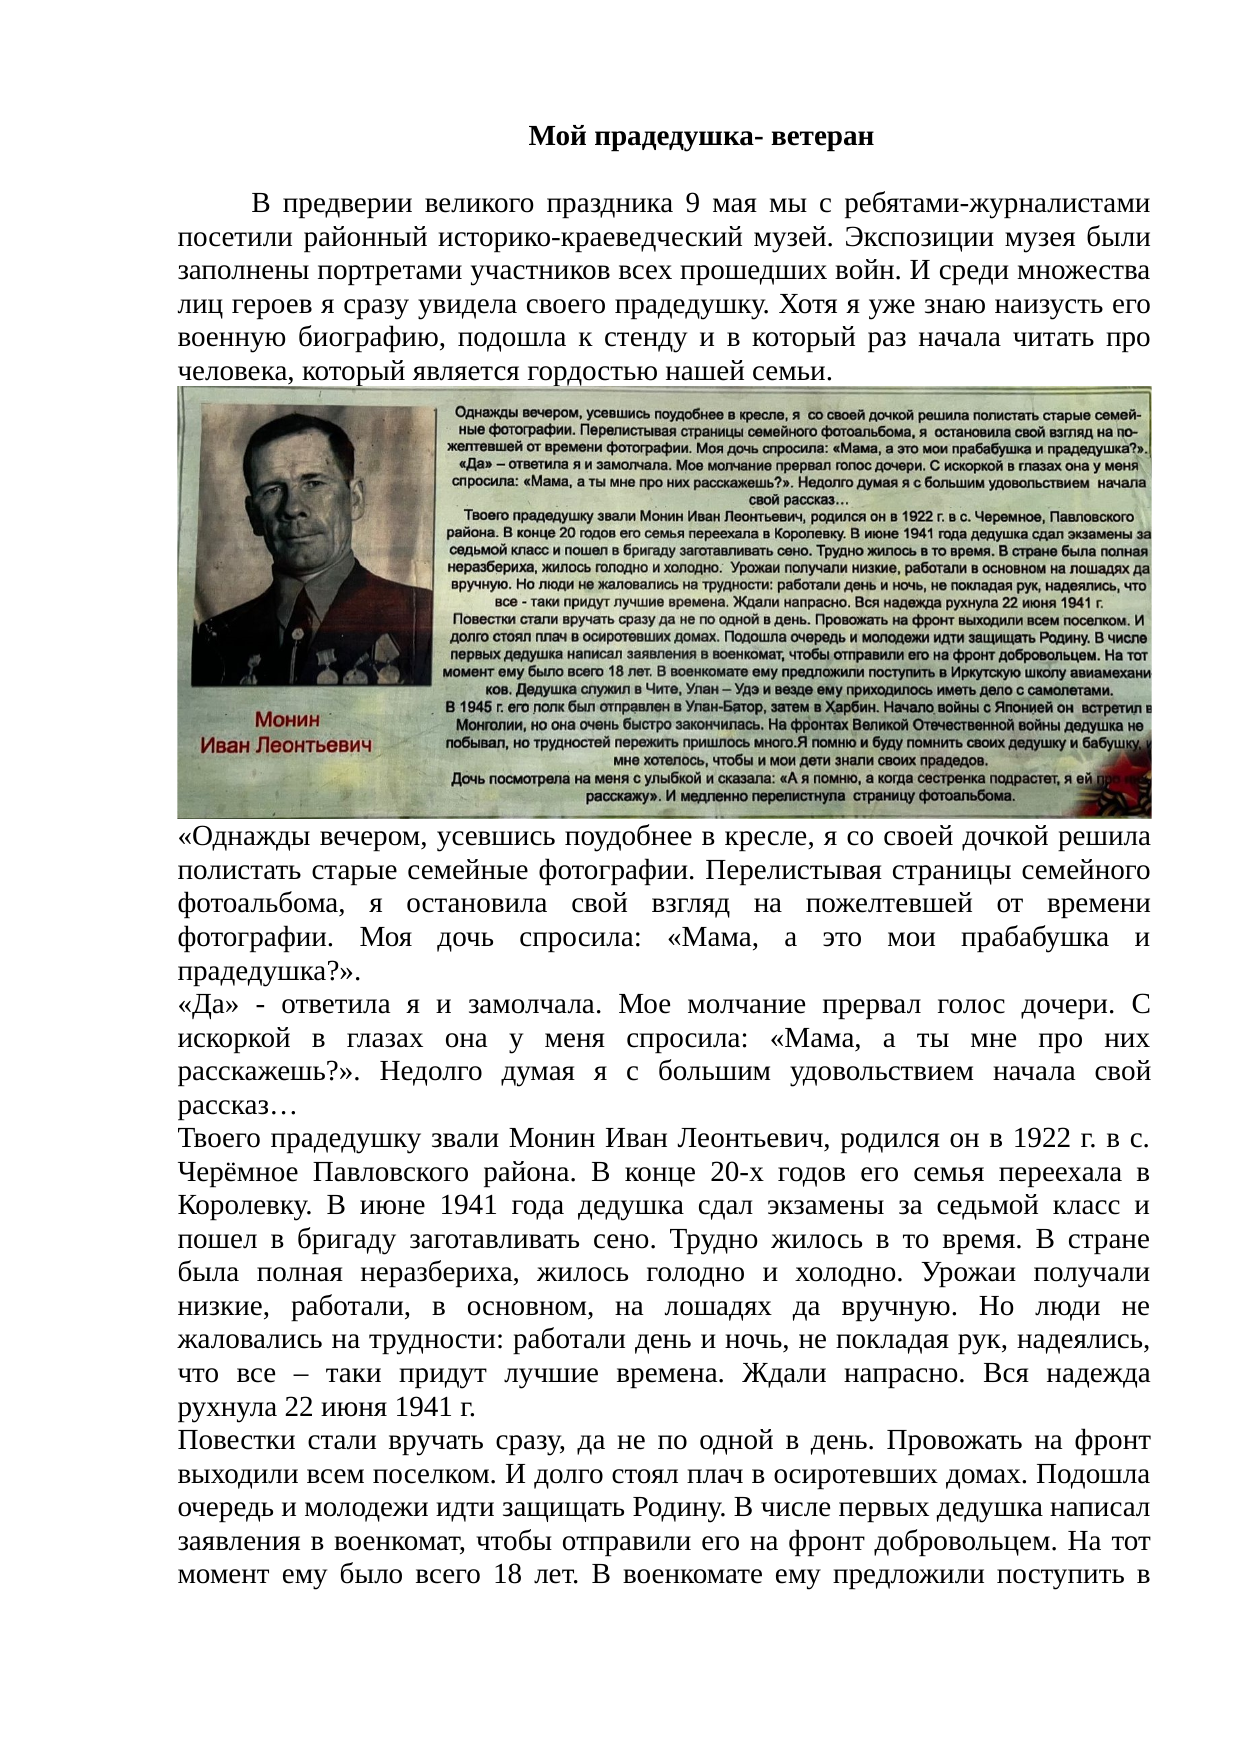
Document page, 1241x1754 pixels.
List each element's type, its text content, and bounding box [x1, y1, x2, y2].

text «Да» - ответила я и замолчала. Мое молчание прервал голос дочери. С искоркой в глазах она у меня спросила: «Мама, а ты мне про них расскажешь?». Недолго думая я с большим удовольствием начала свой рассказ… [177, 986, 1152, 1120]
picture [177, 386, 1152, 819]
text Твоего прадедушку звали Монин Иван Леонтьевич, родился он в 1922 г. в с. Черёмное Павловского района. В конце 20-х годов его семья переехала в Королевку. В июне 1941 года дедушка сдал экзамены за седьмой класс и пошел в бригаду заготавливать сено. Трудно жилось в то время. В стране была полная неразбериха, жилось голодно и холодно. Урожаи получали низкие, работали, в основном, на лошадях да вручную. Но люди не жаловались на трудности: работали день и ночь, не покладая рук, надеялись, что все – таки придут лучшие времена. Ждали напрасно. Вся надежда рухнула 22 июня 1941 г. [177, 1120, 1152, 1422]
text «Однажды вечером, усевшись поудобнее в кресле, я со своей дочкой решила полистать старые семейные фотографии. Перелистывая страницы семейного фотоальбома, я остановила свой взгляд на пожелтевшей от времени фотографии. Моя дочь спросила: «Мама, а это мои прабабушка и прадедушка?». [177, 819, 1152, 986]
text Мой прадедушка- ветеран [177, 118, 1152, 152]
text В предверии великого праздника 9 мая мы с ребятами-журналистами посетили районный историко-краеведческий музей. Экспозиции музея были заполнены портретами участников всех прошедших войн. И среди множества лиц героев я сразу увидела своего прадедушку. Хотя я уже знаю наизусть его военную биографию, подошла к стенду и в который раз начала читать про человека, который является гордостью нашей семьи. [177, 185, 1152, 386]
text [177, 1422, 1152, 1590]
